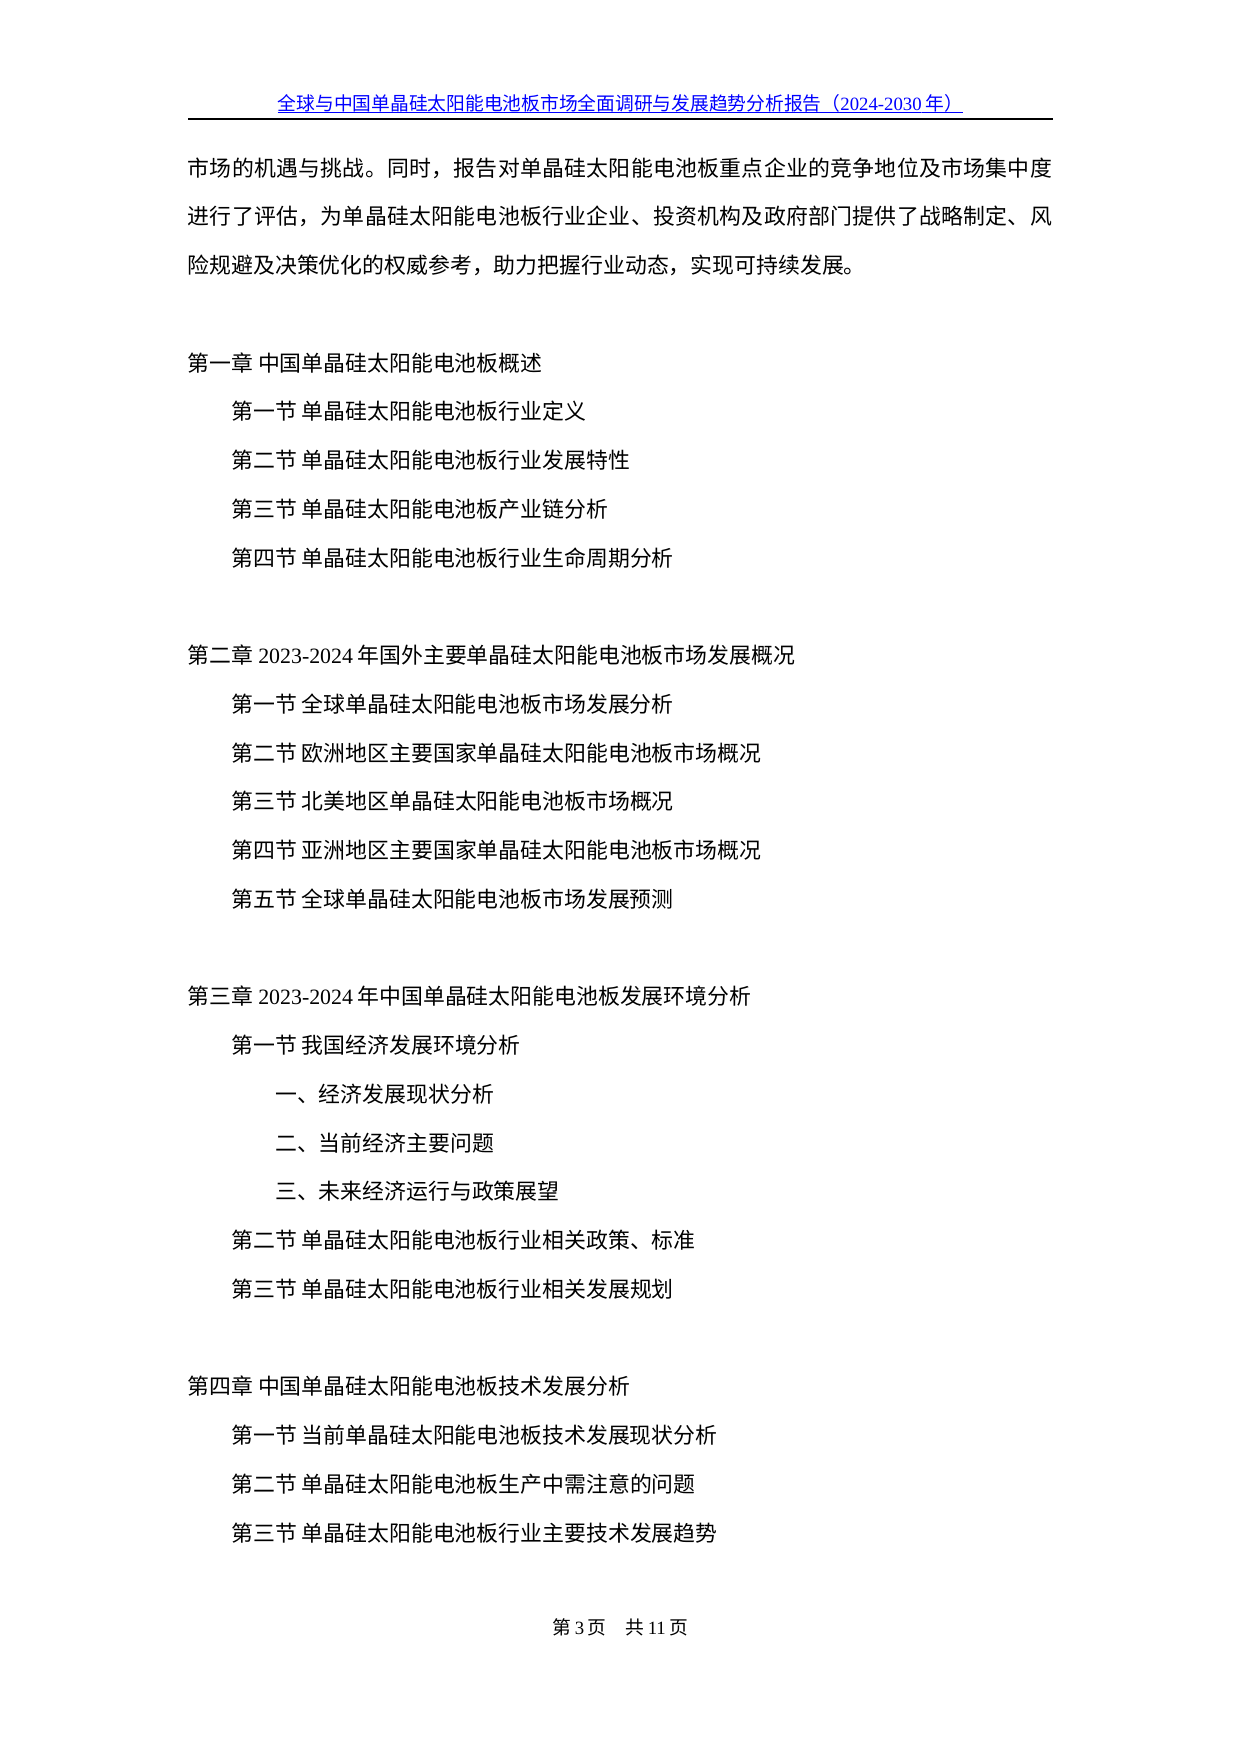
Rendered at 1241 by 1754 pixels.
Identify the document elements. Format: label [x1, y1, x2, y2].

text [187, 150, 1053, 1548]
